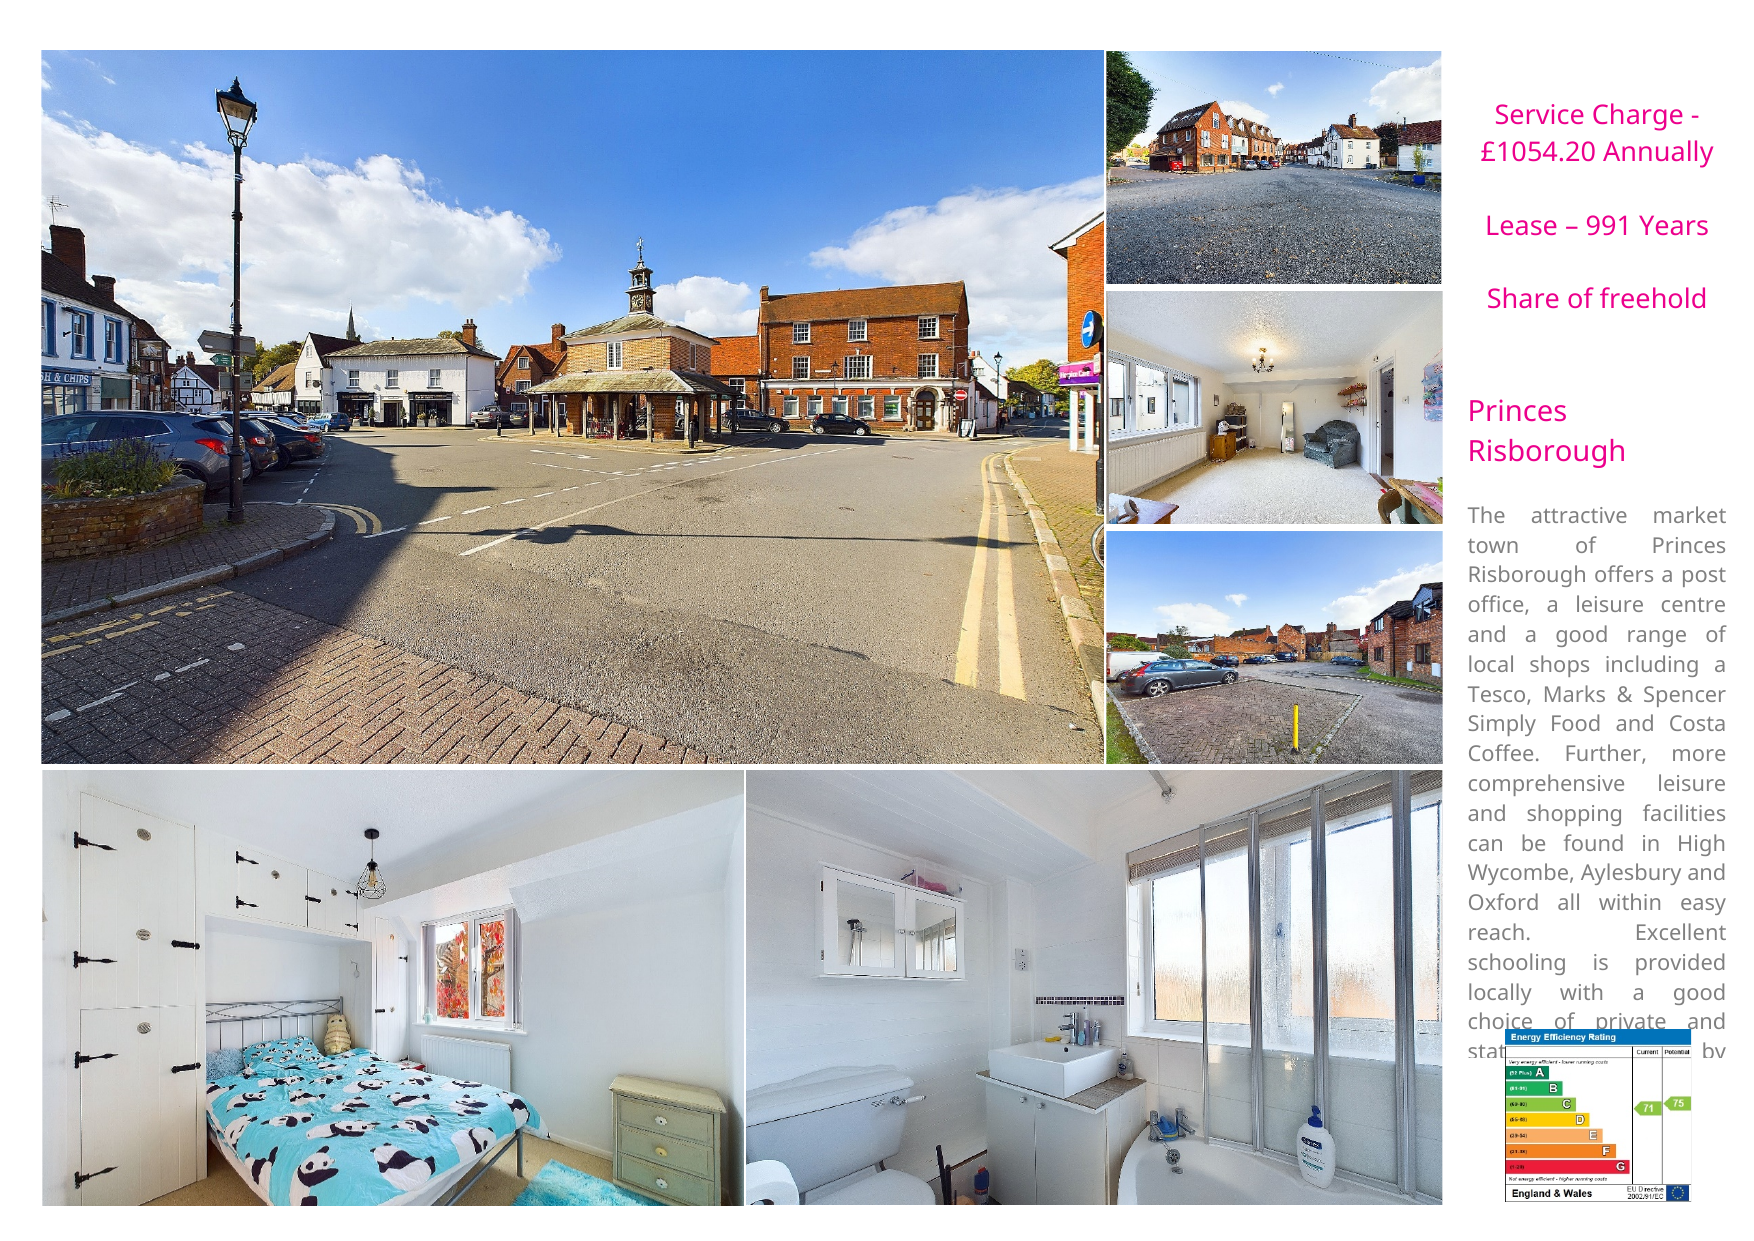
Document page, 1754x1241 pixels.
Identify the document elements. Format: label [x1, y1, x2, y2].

picture [1106, 531, 1443, 764]
picture [42, 770, 744, 1206]
picture [1106, 51, 1442, 284]
picture [746, 770, 1443, 1205]
picture [1106, 291, 1443, 524]
picture [1505, 1029, 1692, 1202]
picture [41, 50, 1104, 764]
